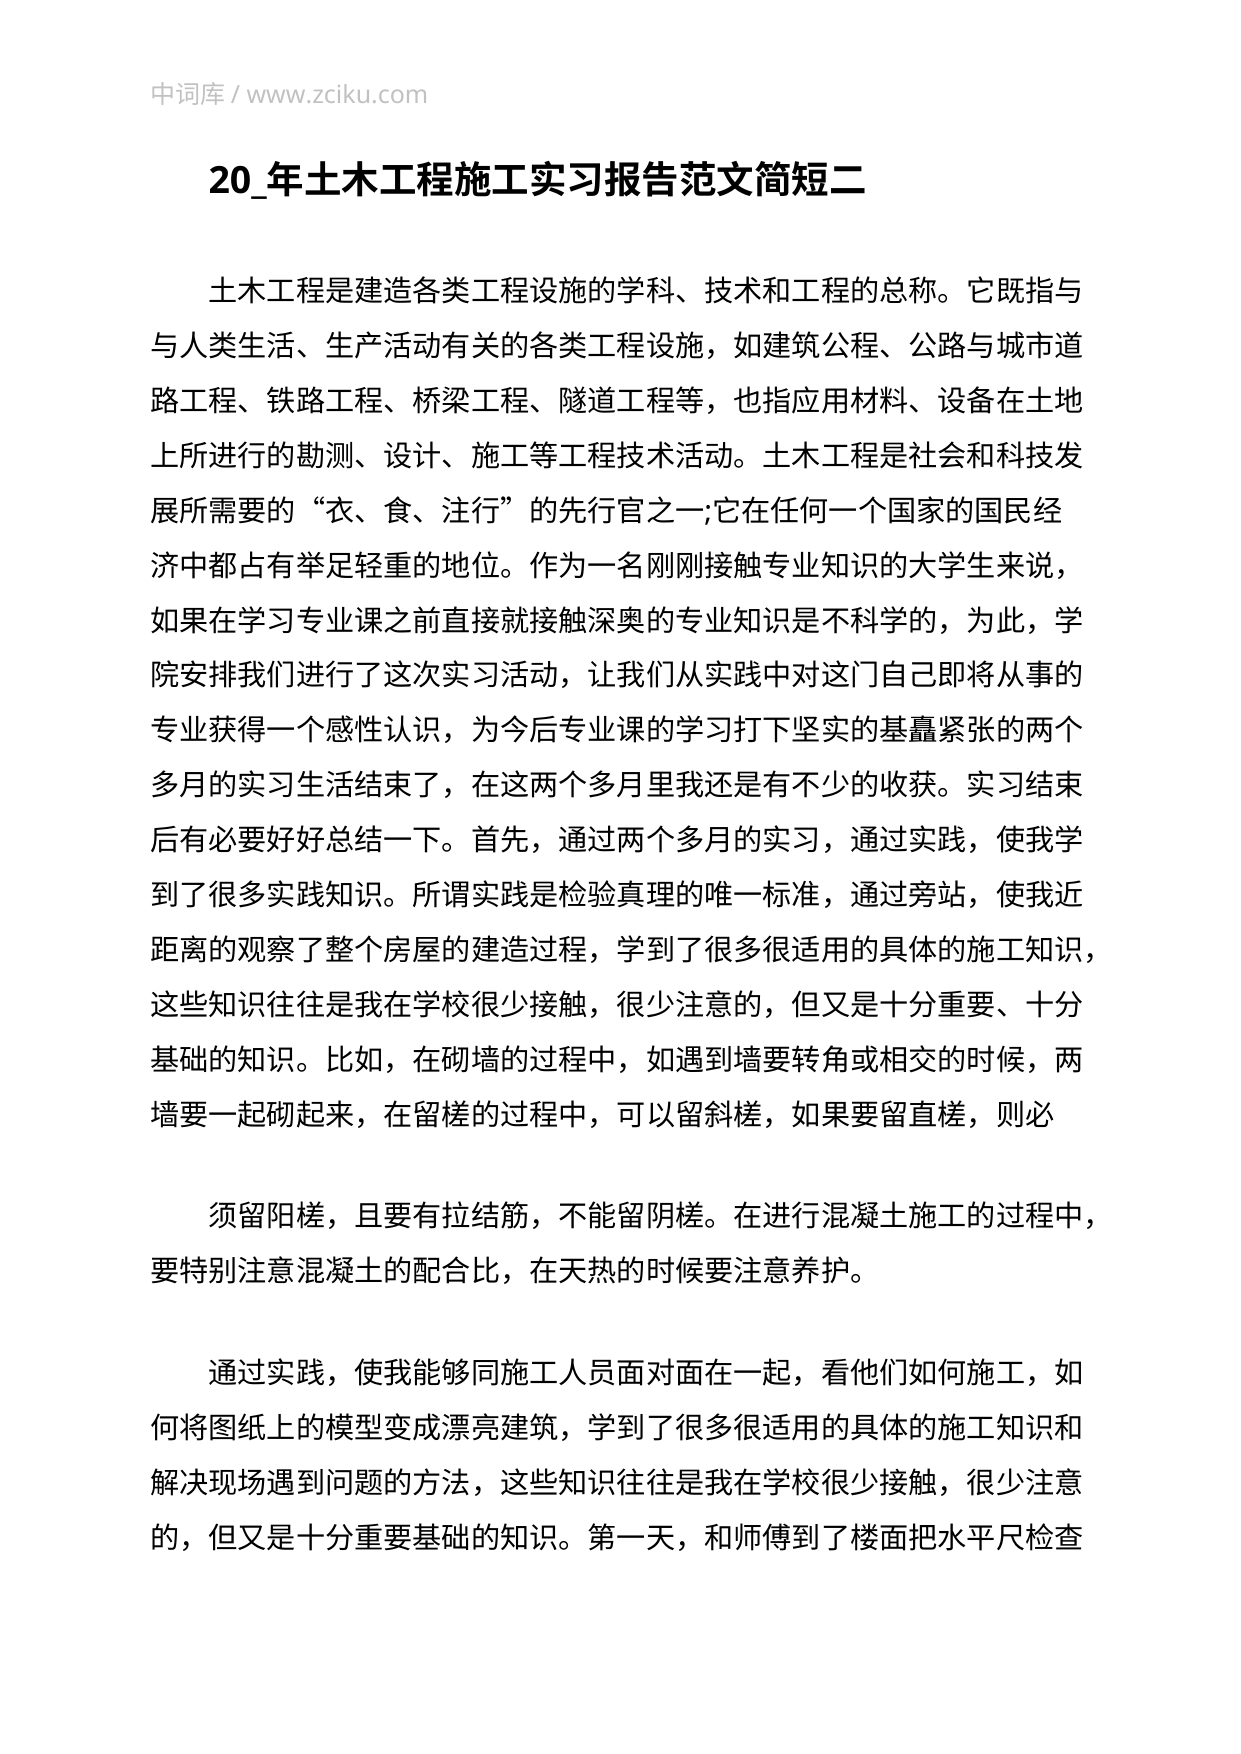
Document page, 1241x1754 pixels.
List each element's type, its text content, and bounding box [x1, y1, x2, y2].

text 须留阳槎，且要有拉结筋，不能留阴槎。在进行混凝土施工的过程中，要特别注意混凝土的配合比，在天热的时候要注意养护。 [150, 1193, 1090, 1290]
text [150, 1349, 1090, 1557]
text 20_年土木工程施工实习报告范文简短二 [150, 150, 1090, 204]
text 土木工程是建造各类工程设施的学科、技术和工程的总称。它既指与与人类生活、生产活动有关的各类工程设施，如建筑公程、公路与城市道路工程、铁路工程、桥梁工程、隧道工程等，也指应用材料、设备在土地上所进行的勘测、设计、施工等工程技术活动。土木工程是社会和科技发展所需要的“衣、食、注行”的先行官之一;它在任何一个国家的国民经济中都占有举足轻重的地位。作为一名刚刚接触专业知识的大学生来说，如果在学习专业课之前直接就接触深奥的专业知识是不科学的，为此，学院安排我们进行了这次实习活动，让我们从实践中对这门自己即将从事的专业获得一个感性认识，为今后专业课的学习打下坚实的基矗紧张的两个多月的实习生活结束了，在这两个多月里我还是有不少的收获。实习结束后有必要好好总结一下。首先，通过两个多月的实习，通过实践，使我学到了很多实践知识。所谓实践是检验真理的唯一标准，通过旁站，使我近距离的观察了整个房屋的建造过程，学到了很多很适用的具体的施工知识，这些知识往往是我在学校很少接触，很少注意的，但又是十分重要、十分基础的知识。比如，在砌墙的过程中，如遇到墙要转角或相交的时候，两墙要一起砌起来，在留槎的过程中，可以留斜槎，如果要留直槎，则必 [150, 268, 1090, 1133]
